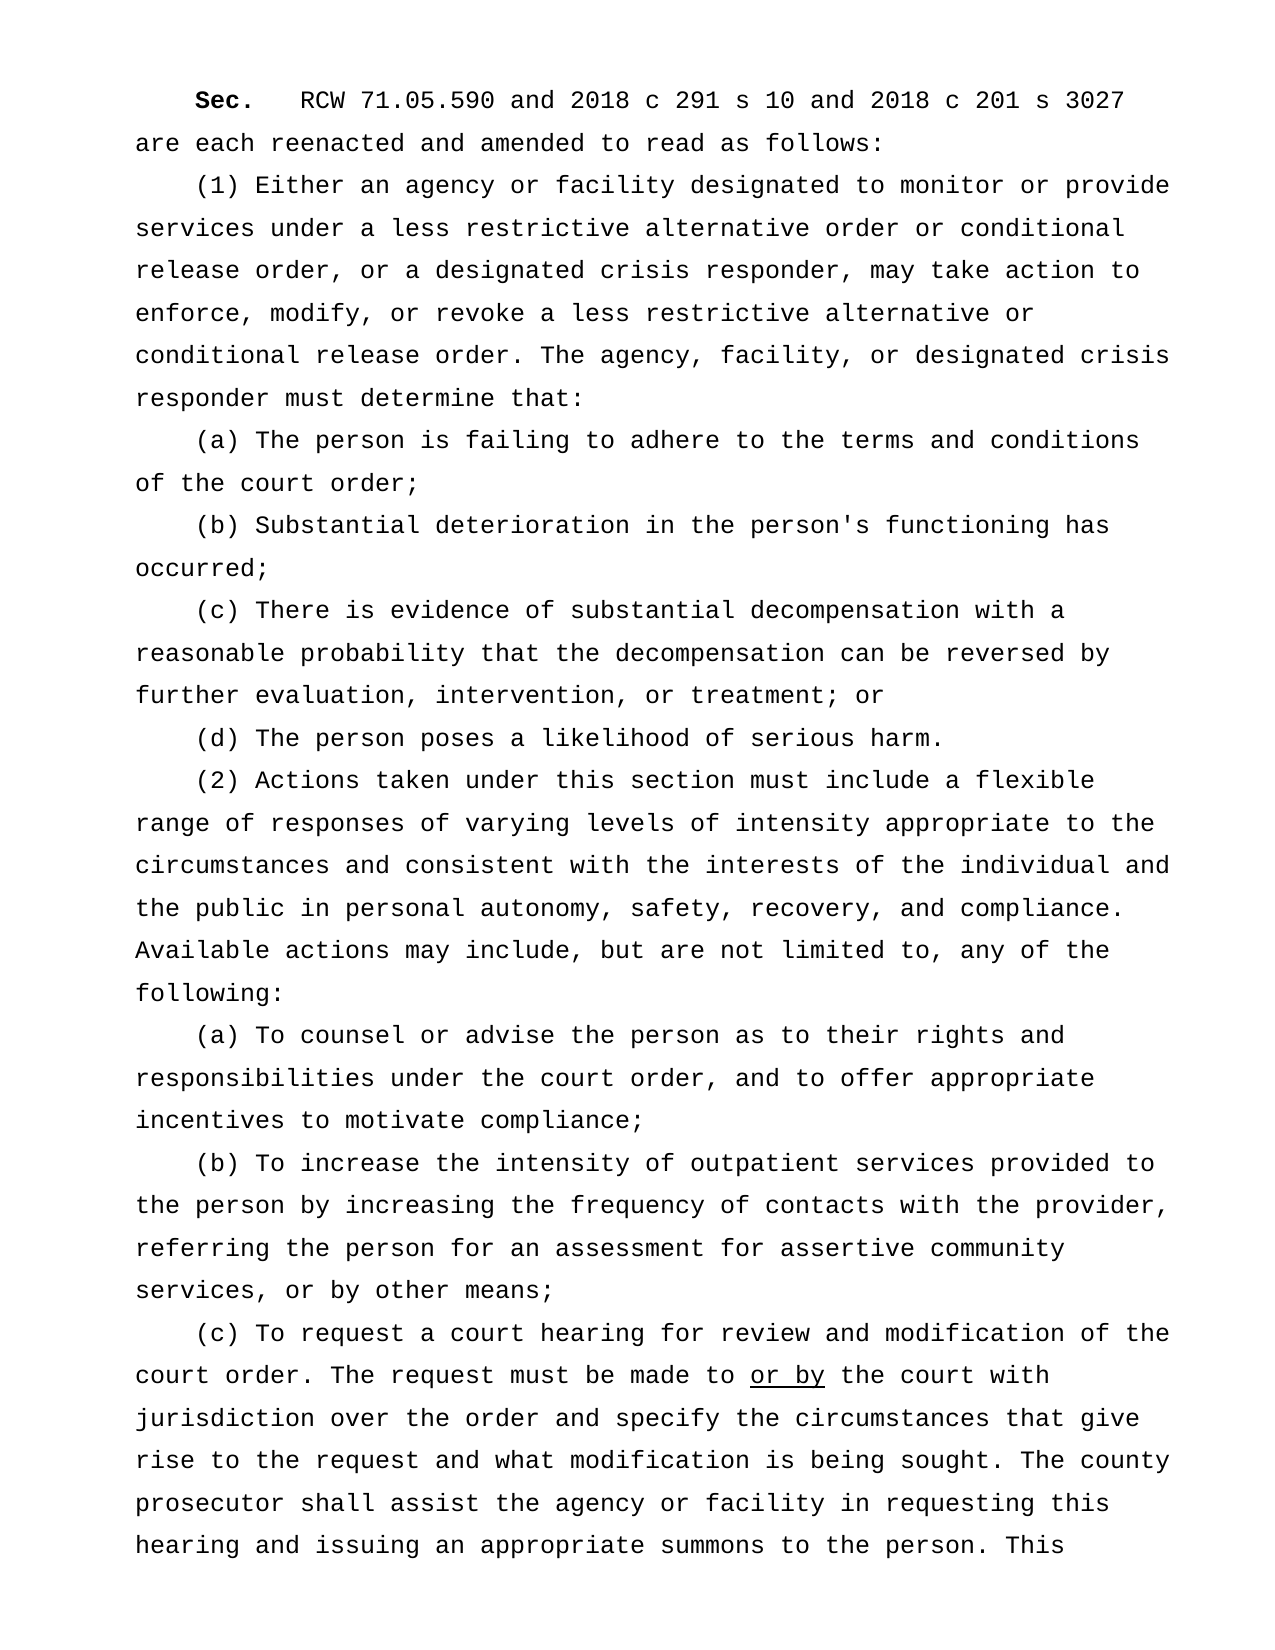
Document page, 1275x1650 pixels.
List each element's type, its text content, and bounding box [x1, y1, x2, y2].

text (b) Substantial deterioration in the person's functioning has occurred; [135, 500, 1170, 585]
text (d) The person poses a likelihood of serious harm. [135, 712, 1170, 755]
text (2) Actions taken under this section must include a flexible range of responses of varying levels of intensity appropriate to the circumstances and consistent with the interests of the individual and the public in personal autonomy, safety, recovery, and compliance. Available actions may include, but are not limited to, any of the following: [135, 755, 1170, 1010]
text (a) To counsel or advise the person as to their rights and responsibilities under the court order, and to offer appropriate incentives to motivate compliance; [135, 1010, 1170, 1137]
text (c) There is evidence of substantial decompensation with a reasonable probability that the decompensation can be reversed by further evaluation, intervention, or treatment; or [135, 585, 1170, 712]
text (b) To increase the intensity of outpatient services provided to the person by increasing the frequency of contacts with the provider, referring the person for an assessment for assertive community services, or by other means; [135, 1137, 1170, 1307]
text (a) The person is failing to adhere to the terms and conditions of the court order; [135, 415, 1170, 500]
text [135, 1307, 1170, 1562]
text (1) Either an agency or facility designated to monitor or provide services under a less restrictive alternative order or conditional release order, or a designated crisis responder, may take action to enforce, modify, or revoke a less restrictive alternative or conditional release order. The agency, facility, or designated crisis responder must determine that: [135, 160, 1170, 415]
text Sec. RCW 71.05.590 and 2018 c 291 s 10 and 2018 c 201 s 3027 are each reenacted and amended to read as follows: [135, 75, 1170, 160]
